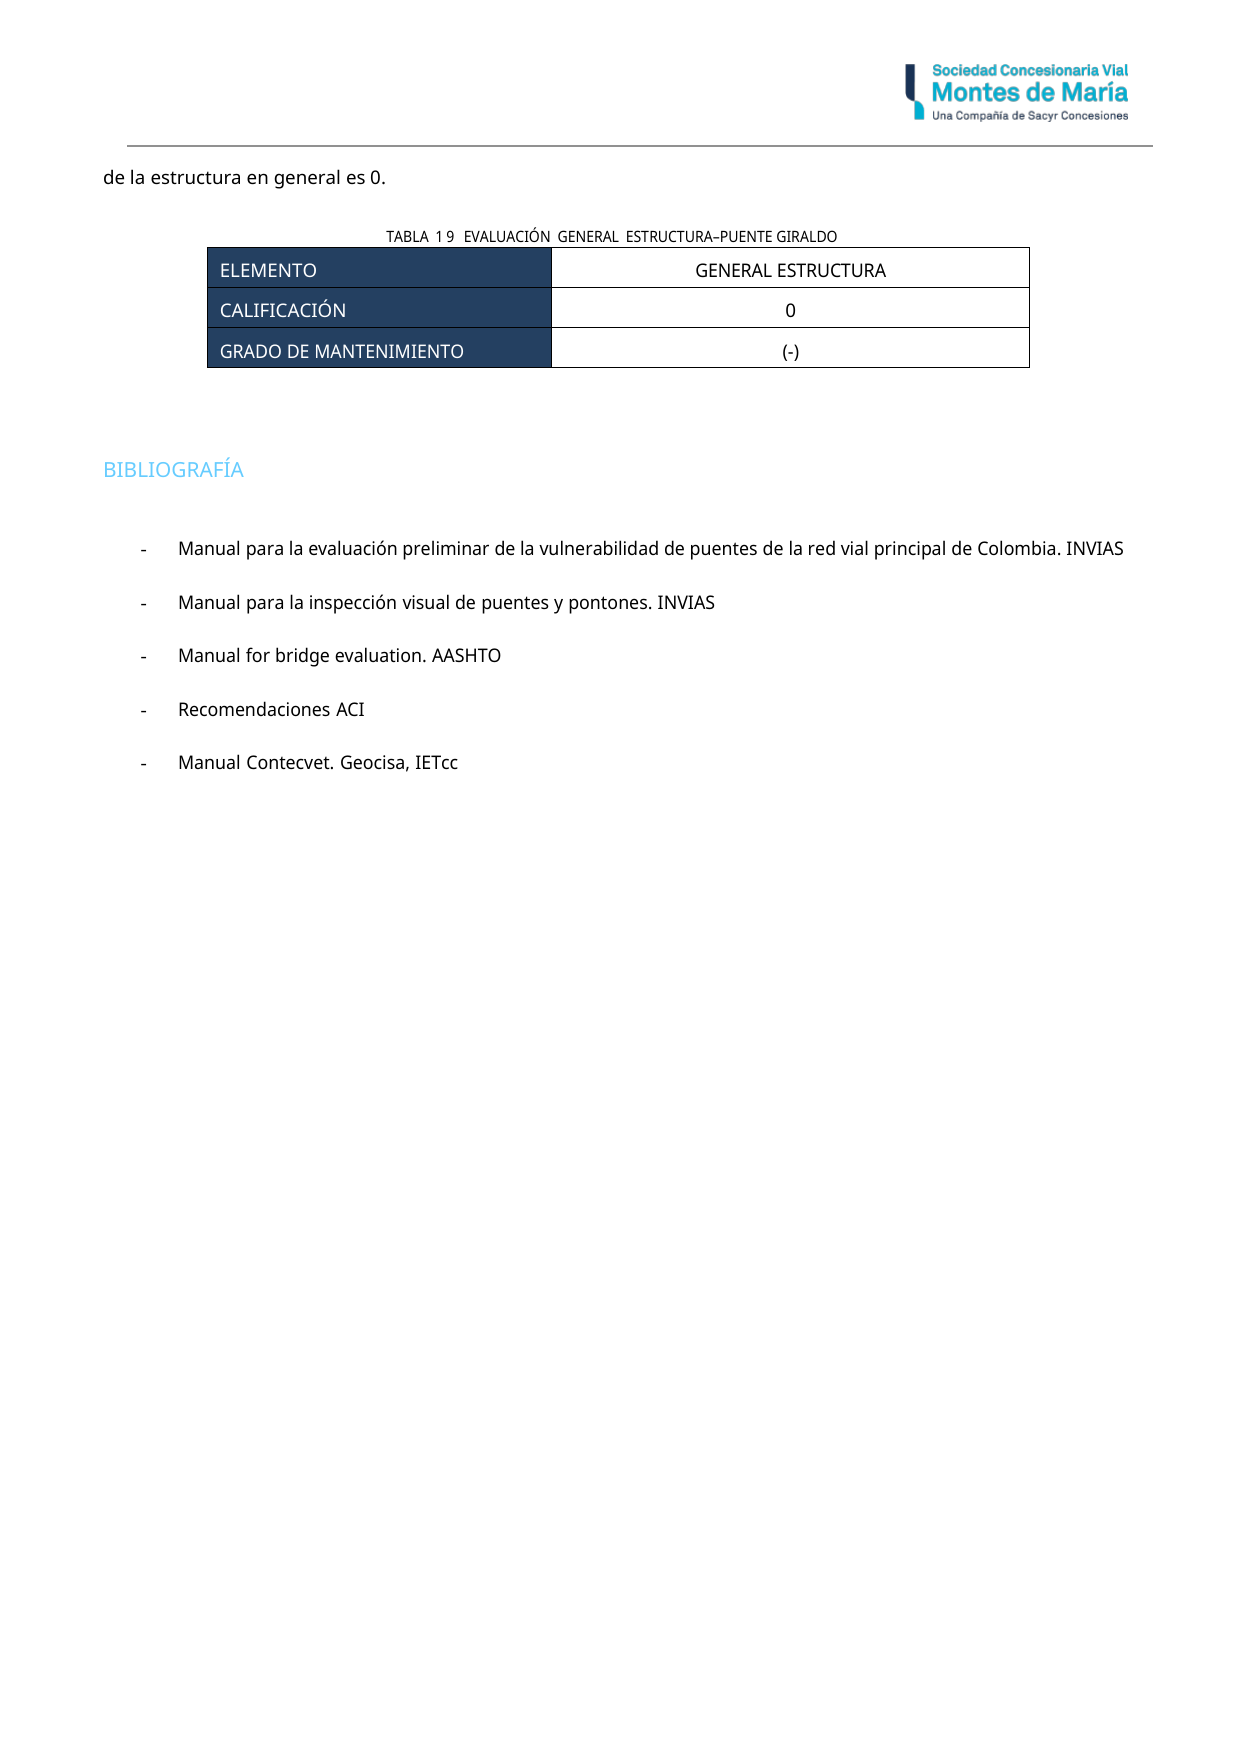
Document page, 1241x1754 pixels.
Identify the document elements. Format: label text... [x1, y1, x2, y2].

list Recomendaciones ACI [140, 696, 1132, 722]
list Manual para la evaluación preliminar de la vulnerabilidad de puentes de la red vial principal de Colombia. INVIAS [140, 536, 1132, 561]
list Manual para la inspección visual de puentes y pontones. INVIAS [140, 589, 1132, 615]
table_cell GRADO DE MANTENIMIENTO [208, 328, 551, 367]
table_cell 0 [552, 288, 1029, 327]
list Manual Contecvet. Geocisa, IETcc [140, 749, 1132, 775]
table_header GENERAL ESTRUCTURA [552, 248, 1029, 287]
list Manual for bridge evaluation. AASHTO [140, 642, 1132, 668]
table_header ELEMENTO [208, 248, 551, 287]
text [103, 164, 1121, 190]
text TABLA 19 EVALUACIÓN GENERAL ESTRUCTURA–PUENTE GIRALDO [325, 226, 899, 247]
picture [891, 49, 1138, 132]
subtitle BIBLIOGRAFÍA [103, 456, 1132, 484]
table_cell (-) [552, 328, 1029, 367]
table_cell CALIFICACIÓN [208, 288, 551, 327]
